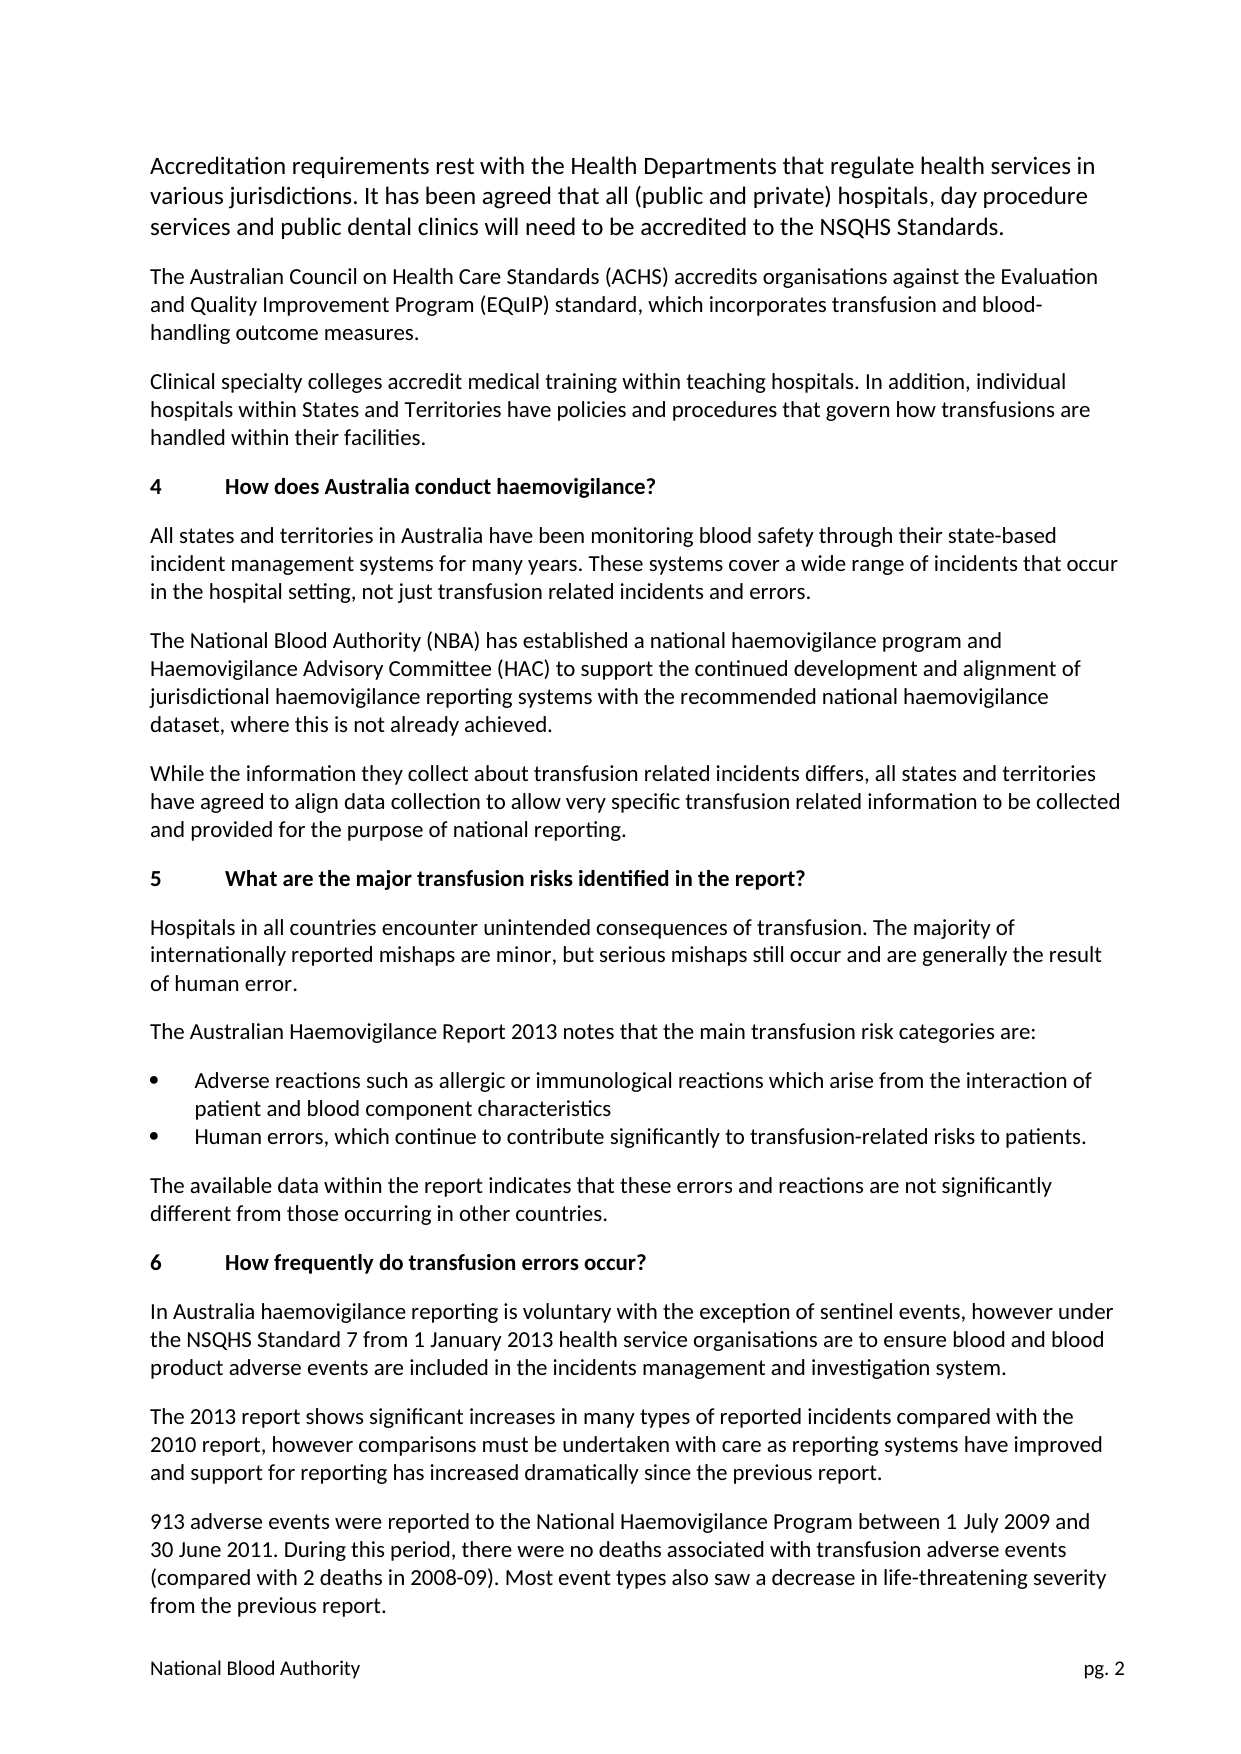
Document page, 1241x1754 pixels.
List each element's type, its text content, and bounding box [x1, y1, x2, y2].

text While the information they collect about transfusion related incidents differs, all states and territories have agreed to align data collection to allow very specific transfusion related information to be collected and provided for the purpose of national reporting. [150, 759, 1122, 843]
text The Australian Haemovigilance Report 2013 notes that the main transfusion risk categories are: [150, 1017, 1122, 1046]
text The 2013 report shows significant increases in many types of reported incidents compared with the 2010 report, however comparisons must be undertaken with care as reporting systems have improved and support for reporting has increased dramatically since the previous report. [150, 1402, 1122, 1486]
text The National Blood Authority (NBA) has established a national haemovigilance program and Haemovigilance Advisory Committee (HAC) to support the continued development and alignment of jurisdictional haemovigilance reporting systems with the recommended national haemovigilance dataset, where this is not already achieved. [150, 626, 1122, 738]
text In Australia haemovigilance reporting is voluntary with the exception of sentinel events, however under the NSQHS Standard 7 from 1 January 2013 health service organisations are to ensure blood and blood product adverse events are included in the incidents management and investigation system. [150, 1297, 1122, 1381]
list Adverse reactions such as allergic or immunological reactions which arise from the interaction of patient and blood component characteristics [150, 1066, 1122, 1122]
text Clinical specialty colleges accredit medical training within teaching hospitals. In addition, individual hospitals within States and Territories have policies and procedures that govern how transfusions are handled within their facilities. [150, 367, 1122, 451]
text The Australian Council on Health Care Standards (ACHS) accredits organisations against the Evaluation and Quality Improvement Program (EQuIP) standard, which incorporates transfusion and blood-handling outcome measures. [150, 262, 1122, 346]
text 4 How does Australia conduct haemovigilance? [150, 472, 1122, 500]
text Accreditation requirements rest with the Health Departments that regulate health services in various jurisdictions. It has been agreed that all (public and private) hospitals, day procedure services and public dental clinics will need to be accredited to the NSQHS Standards. [150, 150, 1122, 242]
text 6 How frequently do transfusion errors occur? [150, 1248, 1122, 1276]
list Human errors, which continue to contribute significantly to transfusion-related risks to patients. [150, 1122, 1122, 1150]
text 913 adverse events were reported to the National Haemovigilance Program between 1 July 2009 and 30 June 2011. During this period, there were no deaths associated with transfusion adverse events (compared with 2 deaths in 2008-09). Most event types also saw a decrease in life-threatening severity from the previous report. [150, 1507, 1122, 1619]
text 5 What are the major transfusion risks identified in the report? [150, 864, 1122, 892]
text The available data within the report indicates that these errors and reactions are not significantly different from those occurring in other countries. [150, 1171, 1122, 1227]
text All states and territories in Australia have been monitoring blood safety through their state-based incident management systems for many years. These systems cover a wide range of incidents that occur in the hospital setting, not just transfusion related incidents and errors. [150, 521, 1122, 605]
text Hospitals in all countries encounter unintended consequences of transfusion. The majority of internationally reported mishaps are minor, but serious mishaps still occur and are generally the result of human error. [150, 913, 1122, 997]
